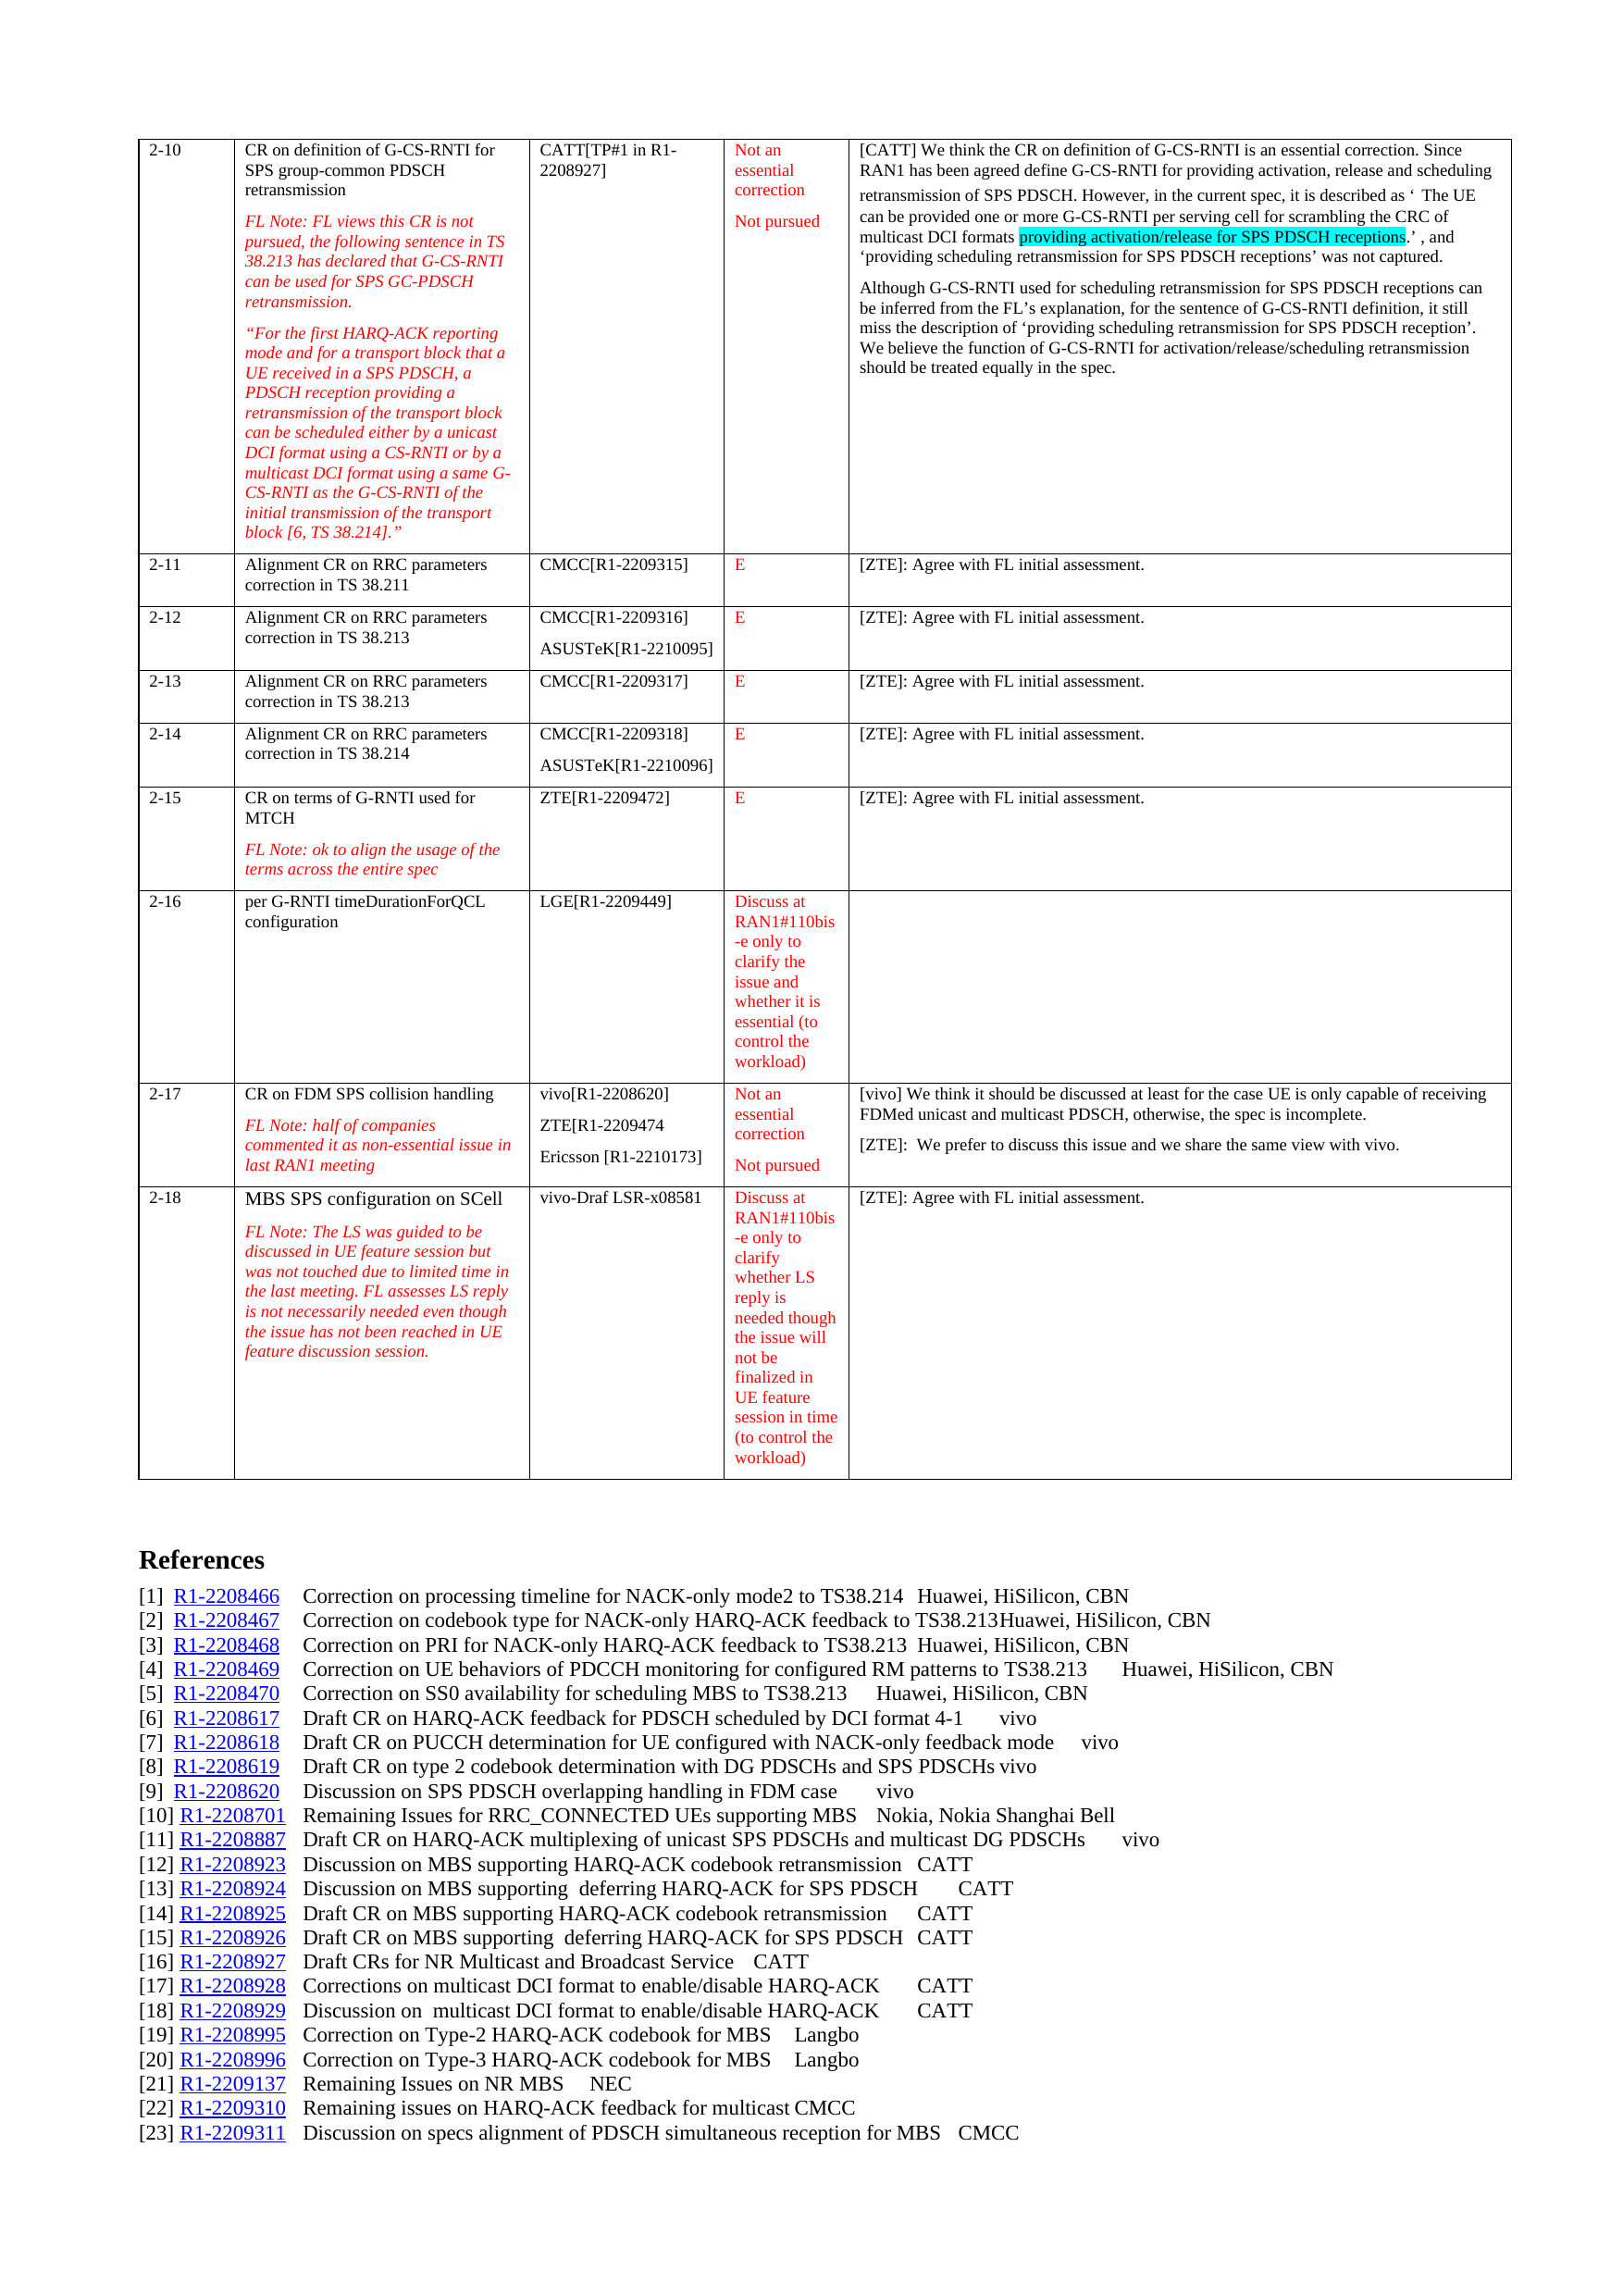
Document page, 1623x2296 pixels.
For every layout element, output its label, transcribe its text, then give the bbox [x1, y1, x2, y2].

table_cell Discuss at RAN1#110bis-e only to clarify whether LS reply is needed though the issue will not be finalized in UE feature session in time (to control the workload) [725, 1187, 849, 1478]
text R1-2209137 Remaining Issues on NR MBS NEC [139, 2071, 1512, 2095]
text R1-2208929 Discussion on multicast DCI format to enable/disable HARQ-ACK CATT [139, 1998, 1512, 2022]
table_cell Discuss at RAN1#110bis-e only to clarify the issue and whether it is essential (to control the workload) [725, 891, 849, 1083]
text R1-2208468 Correction on PRI for NACK-only HARQ-ACK feedback to TS38.213 Huawei, HiSilicon, CBN [139, 1632, 1512, 1657]
text R1-2208618 Draft CR on PUCCH determination for UE configured with NACK-only feedback mode vivo [139, 1730, 1512, 1754]
table_cell MBS SPS configuration on SCell FL Note: The LS was guided to be discussed in UE feature session but was not touched due to limited time in the last meeting. FL assesses LS reply is not necessarily needed even though the issue has not been reached in UE feature discussion session. [235, 1187, 529, 1478]
table_cell [849, 891, 1511, 1083]
table_cell E [725, 671, 849, 723]
table_cell per G-RNTI timeDurationForQCL configuration [235, 891, 529, 1083]
text R1-2208469 Correction on UE behaviors of PDCCH monitoring for configured RM patterns to TS38.213 Huawei, HiSilicon, CBN [139, 1657, 1512, 1681]
table_cell E [725, 724, 849, 787]
text R1-2209310 Remaining issues on HARQ-ACK feedback for multicast CMCC [139, 2095, 1512, 2120]
table_cell E [725, 607, 849, 670]
text R1-2208924 Discussion on MBS supporting deferring HARQ-ACK for SPS PDSCH CATT [139, 1876, 1512, 1900]
table_cell Alignment CR on RRC parameters correction in TS 38.213 [235, 607, 529, 670]
table_cell [ZTE]: Agree with FL initial assessment. [849, 1187, 1511, 1478]
table_cell 2-17 [140, 1084, 234, 1186]
table_cell [ZTE]: Agree with FL initial assessment. [849, 554, 1511, 606]
table_cell 2-16 [140, 891, 234, 1083]
text R1-2208996 Correction on Type-3 HARQ-ACK codebook for MBS Langbo [139, 2047, 1512, 2071]
text R1-2208925 Draft CR on MBS supporting HARQ-ACK codebook retransmission CATT [139, 1900, 1512, 1925]
text R1-2208926 Draft CR on MBS supporting deferring HARQ-ACK for SPS PDSCH CATT [139, 1925, 1512, 1949]
table_cell Not an essential correction Not pursued [725, 140, 849, 553]
table_cell vivo[R1-2208620] ZTE[R1-2209474 Ericsson [R1-2210173] [530, 1084, 724, 1186]
table_cell Not an essential correction Not pursued [725, 1084, 849, 1186]
text R1-2208927 Draft CRs for NR Multicast and Broadcast Service CATT [139, 1949, 1512, 1974]
table_cell 2-15 [140, 788, 234, 890]
table_cell CMCC[R1-2209315] [530, 554, 724, 606]
table_cell Alignment CR on RRC parameters correction in TS 38.214 [235, 724, 529, 787]
table_cell 2-11 [140, 554, 234, 606]
table_cell LGE[R1-2209449] [530, 891, 724, 1083]
table_cell [CATT] We think the CR on definition of G-CS-RNTI is an essential correction. Since RAN1 has been agreed define G-CS-RNTI for providing activation, release and scheduling retransmission of SPS PDSCH. However, in the current spec, it is described as ‘ The UE can be provided one or more G-CS-RNTI per serving cell for scrambling the CRC of multicast DCI formats providing activation/release for SPS PDSCH receptions.’ , and ‘providing scheduling retransmission for SPS PDSCH receptions’ was not captured. Although G-CS-RNTI used for scheduling retransmission for SPS PDSCH receptions can be inferred from the FL’s explanation, for the sentence of G-CS-RNTI definition, it still miss the description of ‘providing scheduling retransmission for SPS PDSCH reception’. We believe the function of G-CS-RNTI for activation/release/scheduling retransmission should be treated equally in the spec. [849, 140, 1511, 553]
table_cell [ZTE]: Agree with FL initial assessment. [849, 607, 1511, 670]
table_cell CR on FDM SPS collision handling FL Note: half of companies commented it as non-essential issue in last RAN1 meeting [235, 1084, 529, 1186]
text R1-2208887 Draft CR on HARQ-ACK multiplexing of unicast SPS PDSCHs and multicast DG PDSCHs vivo [139, 1827, 1512, 1852]
text R1-2208470 Correction on SS0 availability for scheduling MBS to TS38.213 Huawei, HiSilicon, CBN [139, 1681, 1512, 1706]
table_cell E [725, 788, 849, 890]
table_cell CATT[TP#1 in R1-2208927] [530, 140, 724, 553]
text R1-2208467 Correction on codebook type for NACK-only HARQ-ACK feedback to TS38.213 Huawei, HiSilicon, CBN [139, 1607, 1512, 1632]
table_cell ZTE[R1-2209472] [530, 788, 724, 890]
table_cell CMCC[R1-2209316] ASUSTeK[R1-2210095] [530, 607, 724, 670]
table_cell CMCC[R1-2209318] ASUSTeK[R1-2210096] [530, 724, 724, 787]
table_cell 2-10 [140, 140, 234, 553]
text R1-2208995 Correction on Type-2 HARQ-ACK codebook for MBS Langbo [139, 2022, 1512, 2047]
table_cell [ZTE]: Agree with FL initial assessment. [849, 724, 1511, 787]
table_cell [vivo] We think it should be discussed at least for the case UE is only capable of receiving FDMed unicast and multicast PDSCH, otherwise, the spec is incomplete. [ZTE]: We prefer to discuss this issue and we share the same view with vivo. [849, 1084, 1511, 1186]
text R1-2209311 Discussion on specs alignment of PDSCH simultaneous reception for MBS CMCC [139, 2120, 1512, 2144]
table_cell CMCC[R1-2209317] [530, 671, 724, 723]
table_cell CR on definition of G-CS-RNTI for SPS group-common PDSCH retransmission FL Note: FL views this CR is not pursued, the following sentence in TS 38.213 has declared that G-CS-RNTI can be used for SPS GC-PDSCH retransmission. “For the first HARQ-ACK reporting mode and for a transport block that a UE received in a SPS PDSCH, a PDSCH reception providing a retransmission of the transport block can be scheduled either by a unicast DCI format using a CS-RNTI or by a multicast DCI format using a same G-CS-RNTI as the G-CS-RNTI of the initial transmission of the transport block [6, TS 38.214].” [235, 140, 529, 553]
table_cell 2-14 [140, 724, 234, 787]
text R1-2208620 Discussion on SPS PDSCH overlapping handling in FDM case vivo [139, 1779, 1512, 1803]
table_cell 2-12 [140, 607, 234, 670]
text R1-2208923 Discussion on MBS supporting HARQ-ACK codebook retransmission CATT [139, 1852, 1512, 1876]
subtitle References [139, 1544, 1512, 1575]
text R1-2208701 Remaining Issues for RRC_CONNECTED UEs supporting MBS Nokia, Nokia Shanghai Bell [139, 1803, 1512, 1827]
table_cell E [725, 554, 849, 606]
table_cell 2-13 [140, 671, 234, 723]
text R1-2208617 Draft CR on HARQ-ACK feedback for PDSCH scheduled by DCI format 4-1 vivo [139, 1706, 1512, 1730]
table_cell 2-18 [140, 1187, 234, 1478]
text R1-2208928 Corrections on multicast DCI format to enable/disable HARQ-ACK CATT [139, 1974, 1512, 1998]
table_cell [ZTE]: Agree with FL initial assessment. [849, 788, 1511, 890]
table_cell [ZTE]: Agree with FL initial assessment. [849, 671, 1511, 723]
table_cell Alignment CR on RRC parameters correction in TS 38.213 [235, 671, 529, 723]
table_cell Alignment CR on RRC parameters correction in TS 38.211 [235, 554, 529, 606]
text R1-2208466 Correction on processing timeline for NACK-only mode2 to TS38.214 Huawei, HiSilicon, CBN [139, 1583, 1512, 1607]
table_cell CR on terms of G-RNTI used for MTCH FL Note: ok to align the usage of the terms across the entire spec [235, 788, 529, 890]
table_cell vivo-Draf LSR-x08581 [530, 1187, 724, 1478]
text R1-2208619 Draft CR on type 2 codebook determination with DG PDSCHs and SPS PDSCHs vivo [139, 1754, 1512, 1779]
